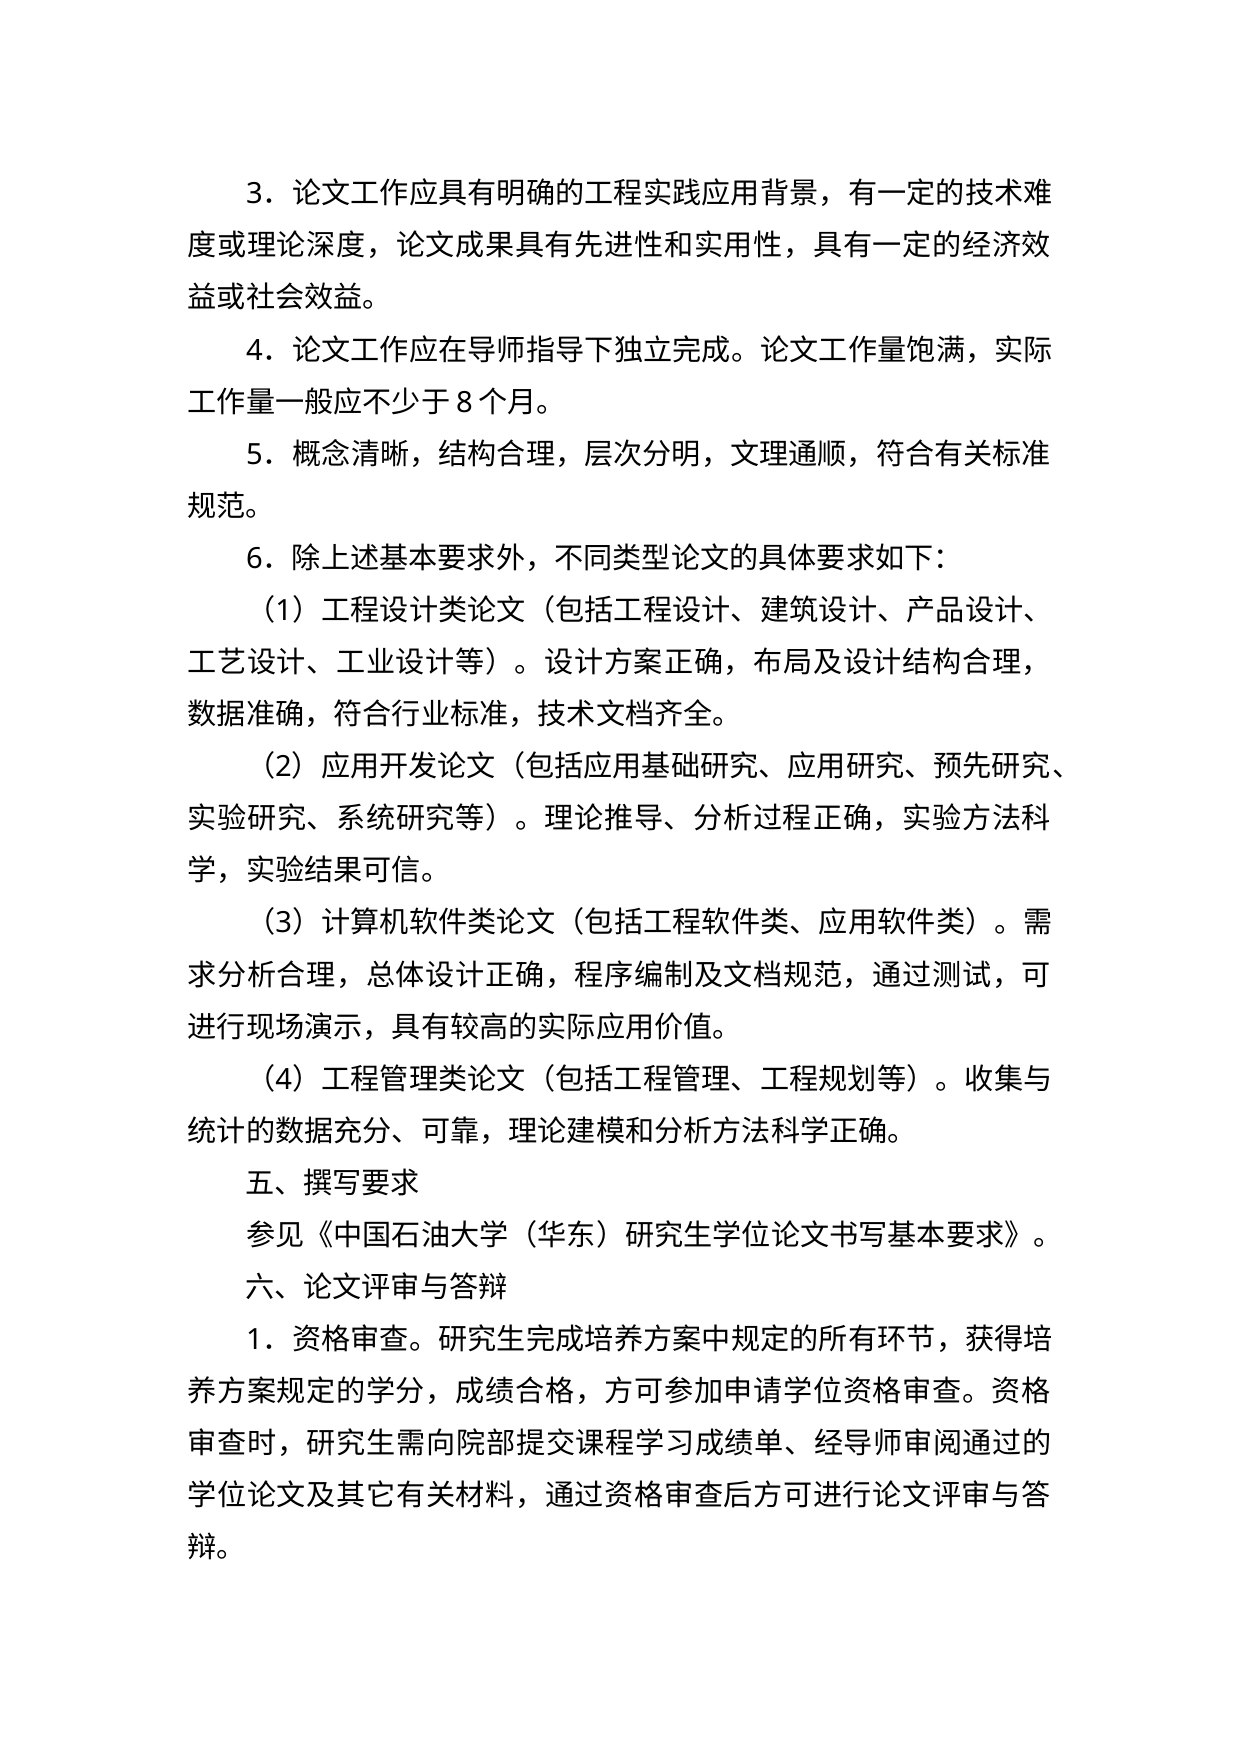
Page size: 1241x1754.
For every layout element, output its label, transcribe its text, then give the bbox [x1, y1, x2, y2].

text 6．除上述基本要求外，不同类型论文的具体要求如下： [187, 527, 1053, 579]
text （4）工程管理类论文（包括工程管理、工程规划等）。收集与统计的数据充分、可靠，理论建模和分析方法科学正确。 [187, 1047, 1053, 1152]
text 5．概念清晰，结构合理，层次分明，文理通顺，符合有关标准规范。 [187, 422, 1053, 527]
text 4．论文工作应在导师指导下独立完成。论文工作量饱满，实际工作量一般应不少于8个月。 [187, 318, 1053, 422]
text 1．资格审查。研究生完成培养方案中规定的所有环节，获得培养方案规定的学分，成绩合格，方可参加申请学位资格审查。资格审查时，研究生需向院部提交课程学习成绩单、经导师审阅通过的学位论文及其它有关材料，通过资格审查后方可进行论文评审与答辩。 [187, 1308, 1053, 1568]
text （1）工程设计类论文（包括工程设计、建筑设计、产品设计、工艺设计、工业设计等）。设计方案正确，布局及设计结构合理，数据准确，符合行业标准，技术文档齐全。 [187, 579, 1053, 735]
text 五、撰写要求 [187, 1152, 1053, 1204]
text （3）计算机软件类论文（包括工程软件类、应用软件类）。需求分析合理，总体设计正确，程序编制及文档规范，通过测试，可进行现场演示，具有较高的实际应用价值。 [187, 891, 1053, 1047]
text 3．论文工作应具有明确的工程实践应用背景，有一定的技术难度或理论深度，论文成果具有先进性和实用性，具有一定的经济效益或社会效益。 [187, 162, 1053, 318]
text 六、论文评审与答辩 [187, 1256, 1053, 1308]
text （2）应用开发论文（包括应用基础研究、应用研究、预先研究、实验研究、系统研究等）。理论推导、分析过程正确，实验方法科学，实验结果可信。 [187, 735, 1053, 891]
text 参见《中国石油大学（华东）研究生学位论文书写基本要求》。 [187, 1204, 1053, 1256]
